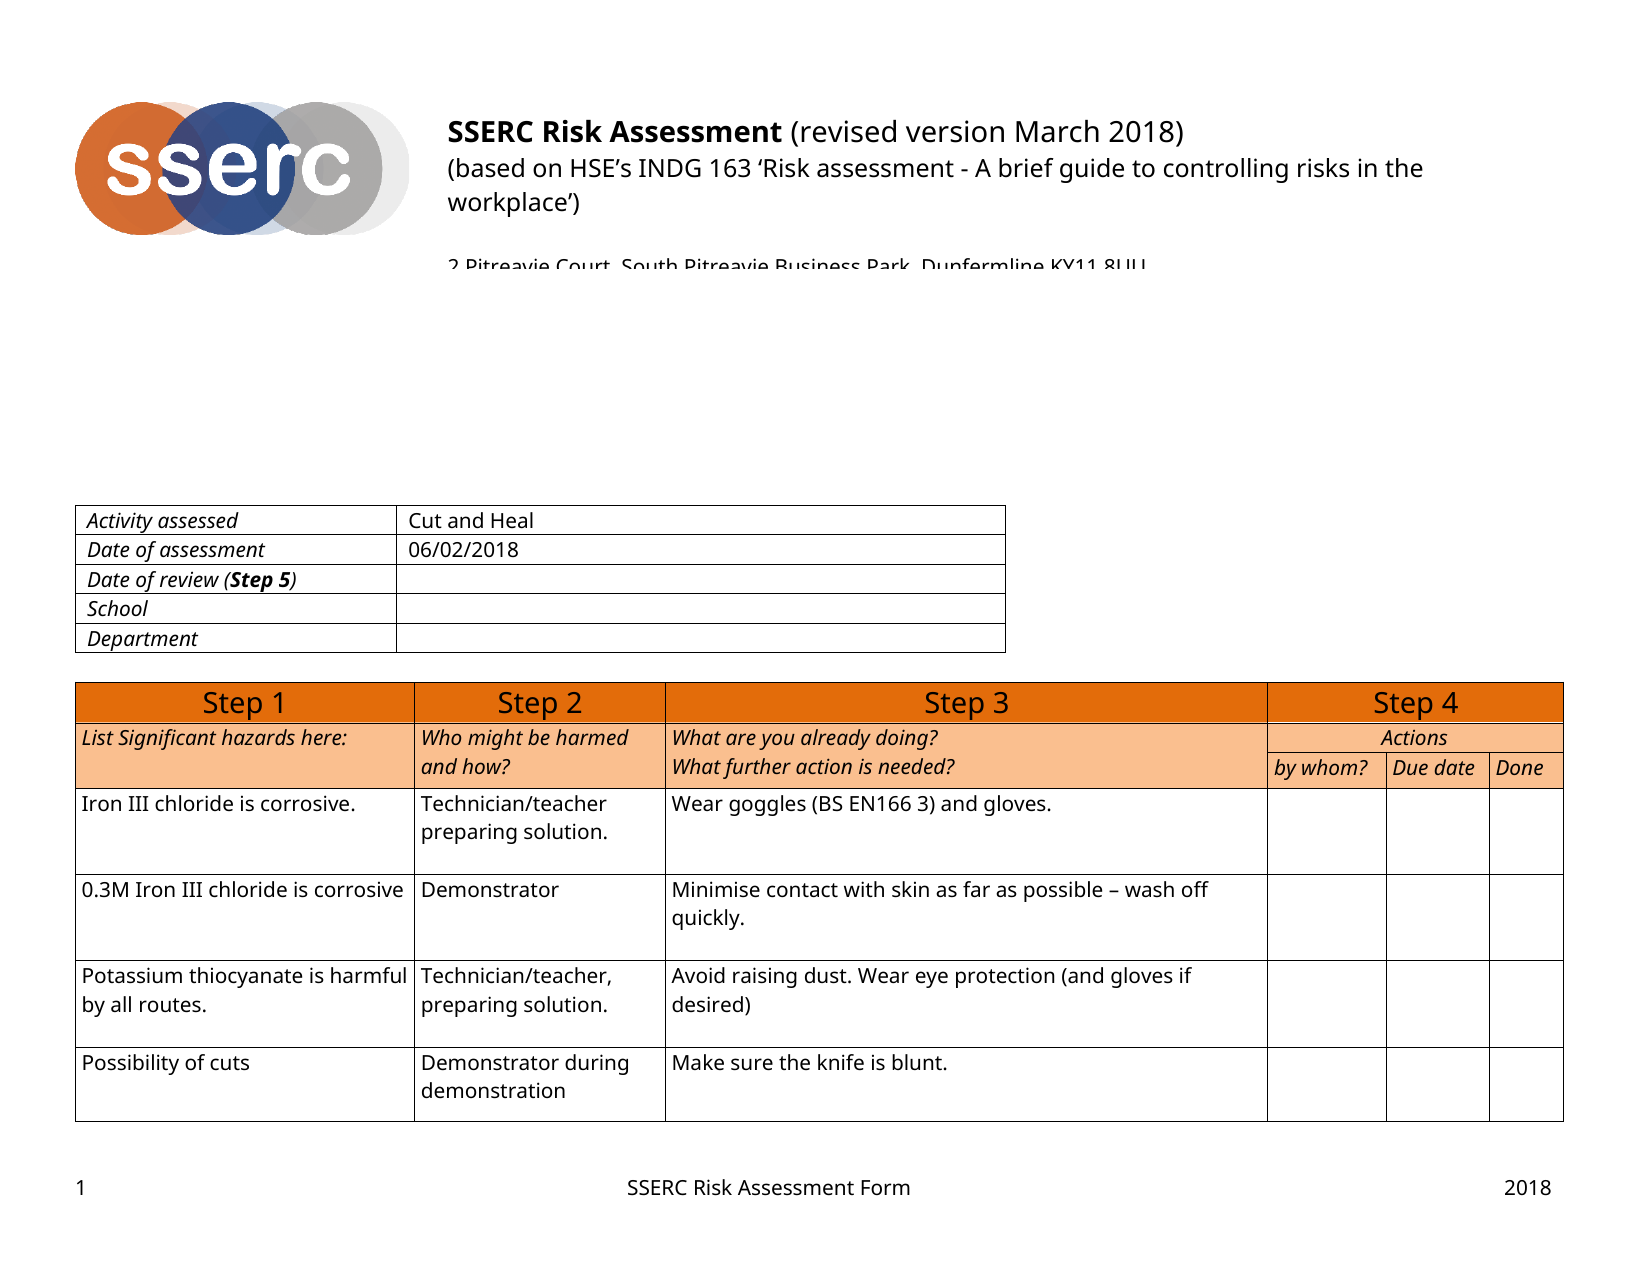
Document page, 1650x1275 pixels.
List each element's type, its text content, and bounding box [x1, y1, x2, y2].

table_cell [1490, 1048, 1563, 1121]
table_cell 0.3M Iron III chloride is corrosive [76, 875, 414, 960]
table_cell What are you already doing? What further action is needed? [666, 724, 1267, 788]
table_cell Make sure the knife is blunt. [666, 1048, 1267, 1121]
table_header Step 1 [76, 683, 414, 722]
table_cell Date of review (Step 5) [76, 565, 396, 593]
table_cell [1490, 961, 1563, 1047]
table_cell Department [76, 624, 396, 652]
table_cell [1387, 875, 1489, 960]
table_cell [1387, 961, 1489, 1047]
table_cell [397, 565, 1005, 593]
table_cell Technician/teacher, preparing solution. [415, 961, 665, 1047]
table_cell [1268, 1048, 1386, 1121]
table_cell Iron III chloride is corrosive. [76, 789, 414, 874]
table_cell Done [1490, 753, 1563, 788]
table_cell [1268, 961, 1386, 1047]
table_cell Possibility of cuts [76, 1048, 414, 1121]
table_cell [397, 594, 1005, 623]
table_cell 06/02/2018 [397, 535, 1005, 564]
table_cell Minimise contact with skin as far as possible – wash off quickly. [666, 875, 1267, 960]
table_cell by whom? [1268, 753, 1386, 788]
table_cell [1268, 789, 1386, 874]
table_cell [1268, 875, 1386, 960]
table_cell Actions [1268, 724, 1563, 752]
table_cell [1387, 789, 1489, 874]
table_cell Avoid raising dust. Wear eye protection (and gloves if desired) [666, 961, 1267, 1047]
table_cell Potassium thiocyanate is harmful by all routes. [76, 961, 414, 1047]
table_cell School [76, 594, 396, 623]
table_header Step 3 [666, 683, 1267, 722]
table_header Cut and Heal [397, 506, 1005, 534]
table_cell Technician/teacher preparing solution. [415, 789, 665, 874]
table_cell [1490, 875, 1563, 960]
table_header Step 2 [415, 683, 665, 722]
table_cell [397, 624, 1005, 652]
table_header Step 4 [1268, 683, 1563, 722]
table_header Activity assessed [76, 506, 396, 534]
table_cell Who might be harmed and how? [415, 724, 665, 788]
table_cell Date of assessment [76, 535, 396, 564]
table_cell [1490, 789, 1563, 874]
table_cell Demonstrator during demonstration [415, 1048, 665, 1121]
table_cell [1387, 1048, 1489, 1121]
table_cell Due date [1387, 753, 1489, 788]
picture [75, 102, 410, 235]
table_cell Wear goggles (BS EN166 3) and gloves. [666, 789, 1267, 874]
table_cell Demonstrator [415, 875, 665, 960]
table_cell List Significant hazards here: [76, 724, 414, 788]
